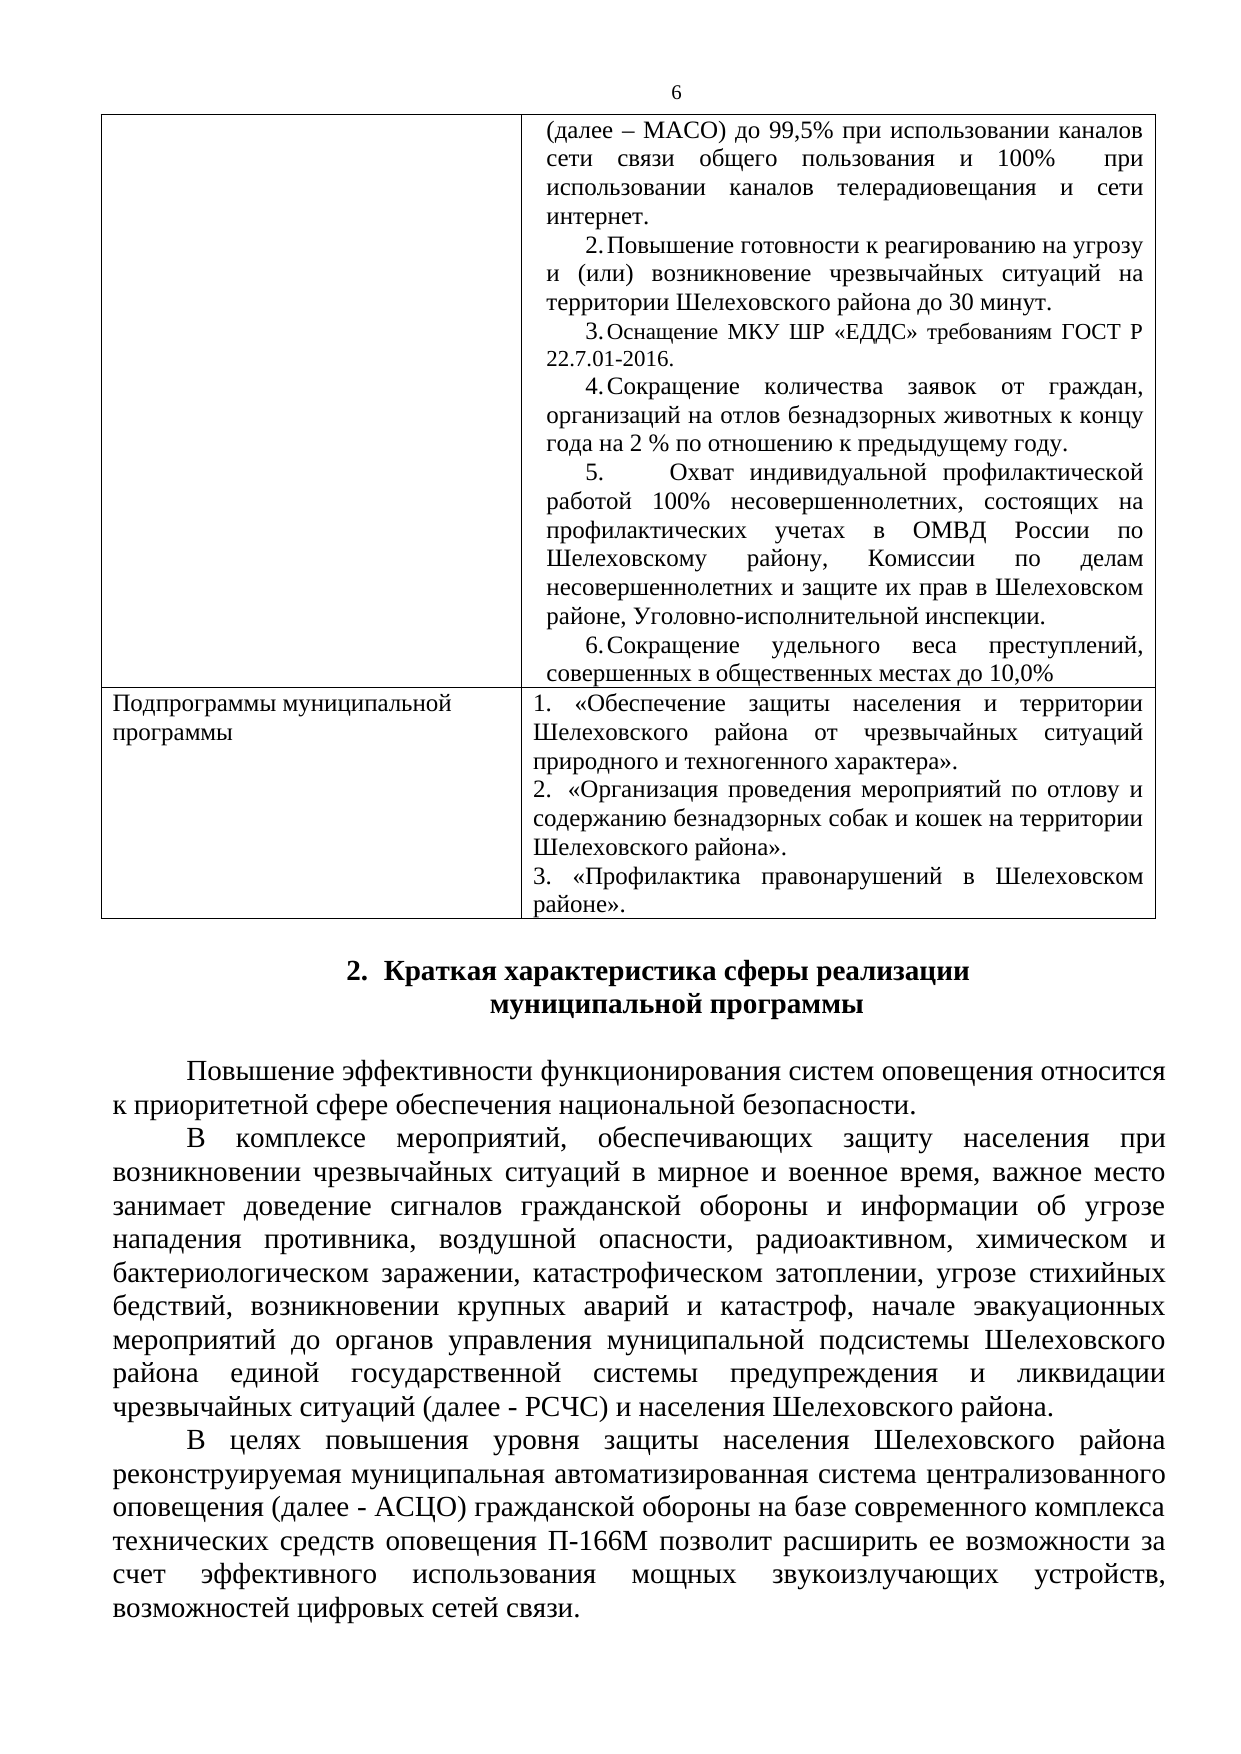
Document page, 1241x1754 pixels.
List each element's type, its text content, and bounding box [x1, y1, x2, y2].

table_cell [102, 115, 521, 687]
table_cell Подпрограммы муниципальной программы [102, 688, 521, 918]
text муниципальной программы [187, 986, 1166, 1020]
list Краткая характеристика сферы реализации [150, 953, 1166, 986]
text Повышение эффективности функционирования систем оповещения относится к приоритетной сфере обеспечения национальной безопасности. [112, 1053, 1166, 1121]
text В целях повышения уровня защиты населения Шелеховского района реконструируемая муниципальная автоматизированная система централизованного оповещения (далее - АСЦО) гражданской обороны на базе современного комплекса технических средств оповещения П-166М позволит расширить ее возможности за счет эффективного использования мощных звукоизлучающих устройств, возможностей цифровых сетей связи. [112, 1422, 1166, 1624]
text В комплексе мероприятий, обеспечивающих защиту населения при возникновении чрезвычайных ситуаций в мирное и военное время, важное место занимает доведение сигналов гражданской обороны и информации об угрозе нападения противника, воздушной опасности, радиоактивном, химическом и бактериологическом заражении, катастрофическом затоплении, угрозе стихийных бедствий, возникновении крупных аварий и катастроф, начале эвакуационных мероприятий до органов управления муниципальной подсистемы Шелеховского района единой государственной системы предупреждения и ликвидации чрезвычайных ситуаций (далее - РСЧС) и населения Шелеховского района. [112, 1121, 1166, 1422]
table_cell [522, 115, 1155, 687]
table_cell 1. «Обеспечение защиты населения и территории Шелеховского района от чрезвычайных ситуаций природного и техногенного характера». 2. «Организация проведения мероприятий по отлову и содержанию безнадзорных собак и кошек на территории Шелеховского района». 3. «Профилактика правонарушений в Шелеховском районе». [522, 688, 1155, 918]
